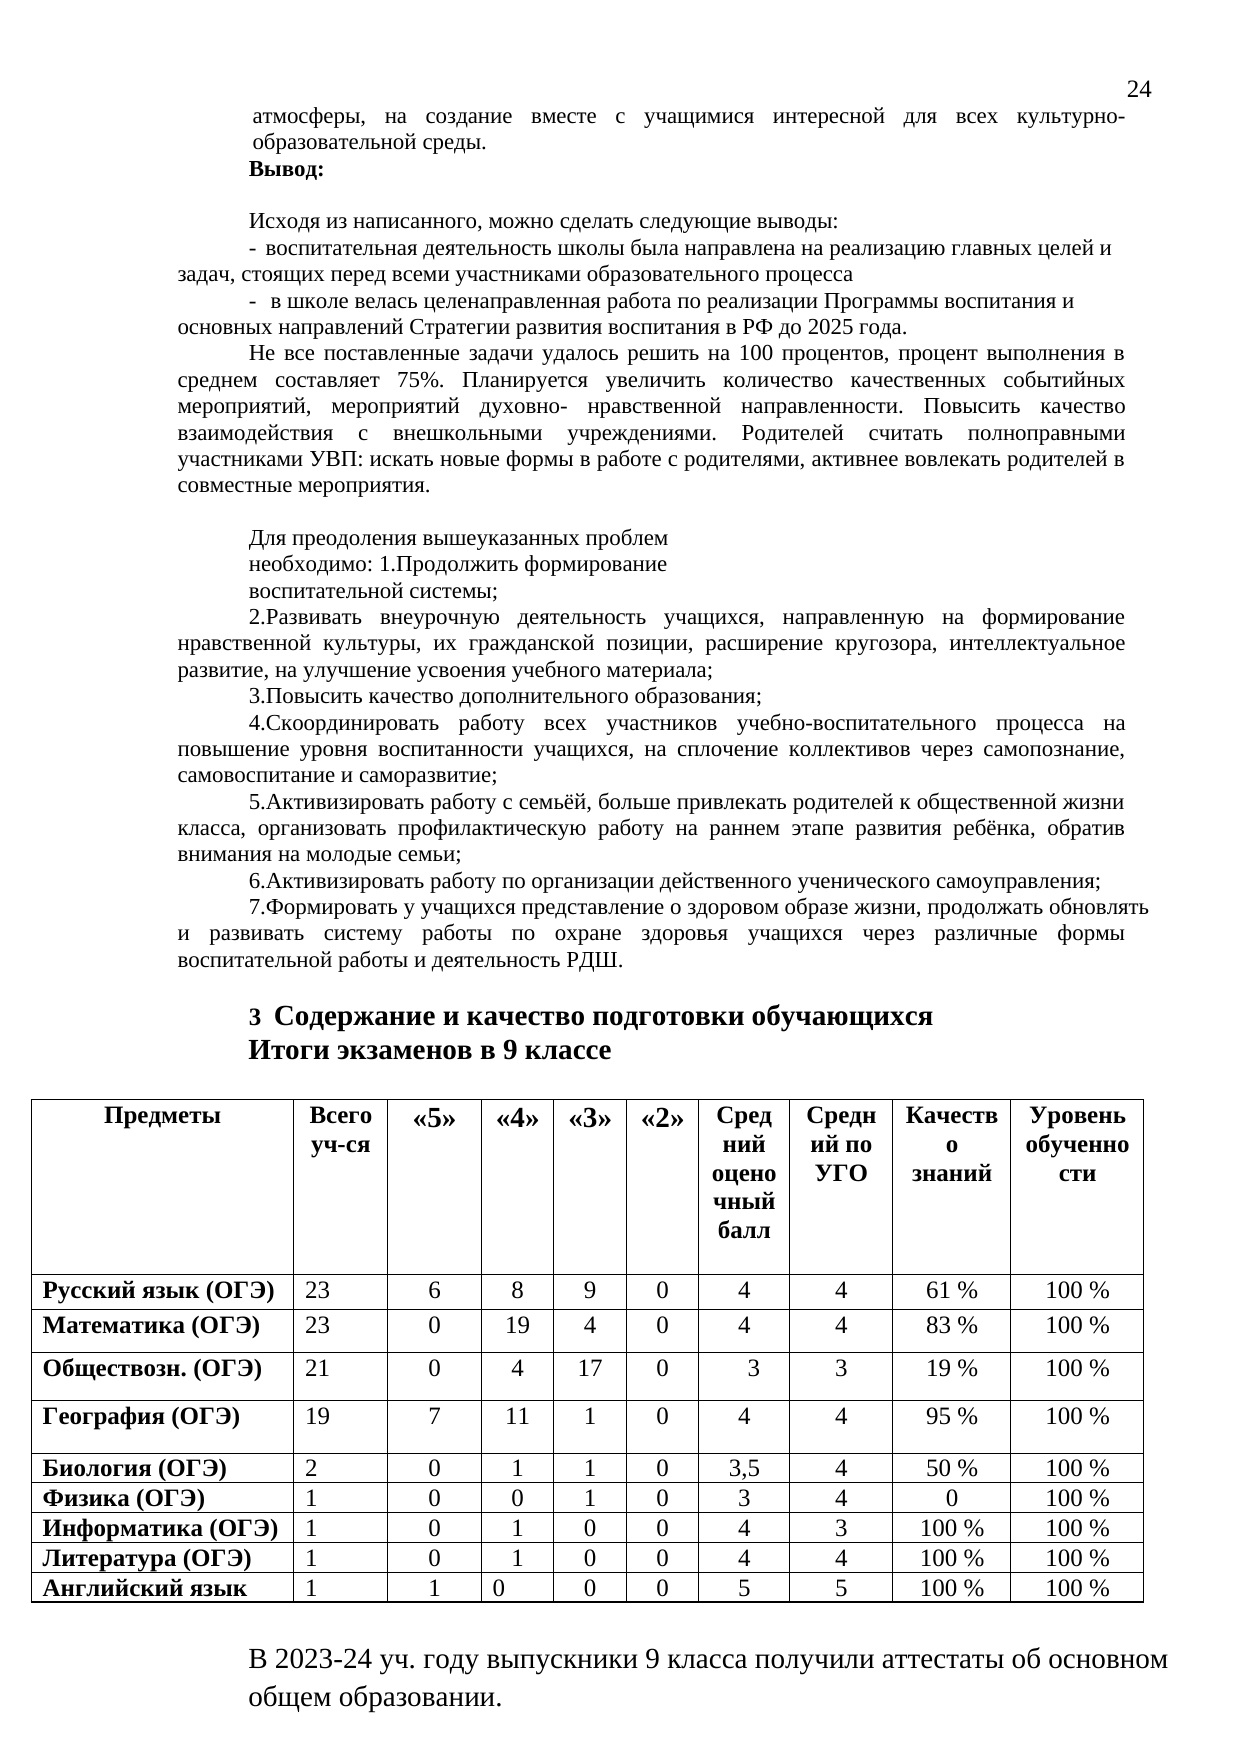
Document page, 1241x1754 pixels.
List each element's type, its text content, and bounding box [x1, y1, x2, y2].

table_cell 0 [388, 1483, 481, 1512]
table_cell 0 [554, 1513, 626, 1542]
table_cell 2 [294, 1454, 387, 1482]
text 5.Активизировать работу с семьёй, больше привлекать родителей к общественной жизни класса, организовать профилактическую работу на раннем этапе развития ребёнка, обратив внимания на молодые семьи; [177, 788, 1126, 867]
table_cell Английский язык [32, 1573, 293, 1601]
table_cell 0 [627, 1513, 698, 1542]
text Исходя из написанного, можно сделать следующие выводы: [248, 207, 1210, 234]
table_cell 0 [388, 1310, 481, 1352]
table_cell 0 [627, 1401, 698, 1452]
text Не все поставленные задачи удалось решить на 100 процентов, процент выполнения в среднем составляет 75%. Планируется увеличить количество качественных событийных мероприятий, мероприятий духовно- нравственной направленности. Повысить качество взаимодействия с внешкольными учреждениями. Родителей считать полноправными участниками УВП: искать новые формы в работе с родителями, активнее вовлекать родителей в совместные мероприятия. [177, 339, 1127, 498]
table_cell 1 [482, 1513, 553, 1542]
table_cell 100 % [1011, 1310, 1143, 1352]
table_cell 5 [790, 1573, 892, 1601]
table_header Всего уч-ся [294, 1100, 387, 1274]
table_cell 0 [627, 1454, 698, 1482]
text 3.Повысить качество дополнительного образования; [248, 682, 1210, 709]
table_header Качество знаний [893, 1100, 1010, 1274]
table_cell Русский язык (ОГЭ) [32, 1275, 293, 1309]
table_cell 19 % [893, 1353, 1010, 1400]
table_cell 95 % [893, 1401, 1010, 1452]
table_cell 21 [294, 1353, 387, 1400]
table_cell География (ОГЭ) [32, 1401, 293, 1452]
table_cell 1 [482, 1543, 553, 1572]
table_cell 1 [294, 1573, 387, 1601]
table_cell Литература (ОГЭ) [32, 1543, 293, 1572]
table_cell 0 [388, 1353, 481, 1400]
table_cell 4 [790, 1401, 892, 1452]
list Содержание и качество подготовки обучающихся [248, 998, 1210, 1032]
table_cell 100 % [1011, 1483, 1143, 1512]
table_header Средний оценочный балл [699, 1100, 789, 1274]
table_cell 4 [790, 1543, 892, 1572]
table_cell 100 % [1011, 1454, 1143, 1482]
table_cell 4 [790, 1454, 892, 1482]
table_header «4» [482, 1100, 553, 1274]
table_cell 83 % [893, 1310, 1010, 1352]
table_cell 1 [554, 1454, 626, 1482]
table_cell 5 [699, 1573, 789, 1601]
table_cell Математика (ОГЭ) [32, 1310, 293, 1352]
table_header «5» [388, 1100, 481, 1274]
table_cell 0 [554, 1543, 626, 1572]
table_cell 0 [627, 1543, 698, 1572]
table_header Предметы [32, 1100, 293, 1274]
table_cell 8 [482, 1275, 553, 1309]
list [215, 102, 1127, 155]
table_cell 3 [699, 1483, 789, 1512]
text Вывод: [248, 155, 1210, 181]
list воспитательная деятельность школы была направлена на реализацию главных целей и задач, стоящих перед всеми участниками образовательного процесса [177, 234, 1127, 286]
table_cell 61 % [893, 1275, 1010, 1309]
table_cell 23 [294, 1275, 387, 1309]
table_cell Физика (ОГЭ) [32, 1483, 293, 1512]
table_cell 1 [554, 1401, 626, 1452]
table_cell 0 [627, 1353, 698, 1400]
table_cell 1 [294, 1483, 387, 1512]
table_cell 100 % [1011, 1543, 1143, 1572]
table_cell 1 [388, 1573, 481, 1601]
table_cell 0 [482, 1573, 553, 1601]
table_cell 1 [482, 1454, 553, 1482]
table_cell 1 [294, 1513, 387, 1542]
table_cell 100 % [893, 1543, 1010, 1572]
table_cell 0 [627, 1310, 698, 1352]
table_cell 19 [482, 1310, 553, 1352]
table_cell Обществозн. (ОГЭ) [32, 1353, 293, 1400]
table_cell 4 [699, 1543, 789, 1572]
table_cell 4 [699, 1310, 789, 1352]
table_cell 19 [294, 1401, 387, 1452]
text 6.Активизировать работу по организации действенного ученического самоуправления; 7.Формировать у учащихся представление о здоровом образе жизни, продолжать обновлять [248, 867, 1210, 919]
table_cell 0 [388, 1513, 481, 1542]
table_cell 100 % [893, 1513, 1010, 1542]
table_cell 0 [554, 1573, 626, 1601]
table_cell 0 [627, 1573, 698, 1601]
table_cell 4 [699, 1401, 789, 1452]
table_cell 100 % [1011, 1573, 1143, 1601]
table_cell 4 [790, 1310, 892, 1352]
table_cell 0 [893, 1483, 1010, 1512]
table_header Уровень обученности [1011, 1100, 1143, 1274]
table_cell 50 % [893, 1454, 1010, 1482]
table_cell 100 % [1011, 1401, 1143, 1452]
table_cell 3 [790, 1513, 892, 1542]
table_cell 9 [554, 1275, 626, 1309]
table_cell 4 [790, 1483, 892, 1512]
table_cell 4 [482, 1353, 553, 1400]
table_cell 11 [482, 1401, 553, 1452]
table_cell 4 [699, 1275, 789, 1309]
table_cell 4 [790, 1275, 892, 1309]
table_cell 100 % [893, 1573, 1010, 1601]
table_cell 7 [388, 1401, 481, 1452]
table_cell 0 [627, 1275, 698, 1309]
table_header «2» [627, 1100, 698, 1274]
table_cell 1 [554, 1483, 626, 1512]
text Для преодоления вышеуказанных проблем необходимо: 1.Продолжить формирование воспитательной системы; [248, 524, 775, 603]
table_cell 4 [554, 1310, 626, 1352]
table_cell 0 [627, 1483, 698, 1512]
table_cell 3 [790, 1353, 892, 1400]
list Итоги экзаменов в 9 классе [248, 1032, 1210, 1066]
text и развивать систему работы по охране здоровья учащихся через различные формы воспитательной работы и деятельность РДШ. [177, 919, 1127, 972]
text 4.Скоординировать работу всех участников учебно-воспитательного процесса на повышение уровня воспитанности учащихся, на сплочение коллективов через самопознание, самовоспитание и саморазвитие; [177, 709, 1127, 788]
table_cell 100 % [1011, 1513, 1143, 1542]
table_cell 0 [388, 1454, 481, 1482]
table_cell Информатика (ОГЭ) [32, 1513, 293, 1542]
text В 2023-24 уч. году выпускники 9 класса получили аттестаты об основном общем образовании. [248, 1641, 1210, 1713]
table_cell 6 [388, 1275, 481, 1309]
table_cell 23 [294, 1310, 387, 1352]
table_cell 0 [482, 1483, 553, 1512]
table_cell 100 % [1011, 1275, 1143, 1309]
text 2.Развивать внеурочную деятельность учащихся, направленную на формирование нравственной культуры, их гражданской позиции, расширение кругозора, интеллектуальное развитие, на улучшение усвоения учебного материала; [177, 603, 1127, 682]
table_cell 1 [294, 1543, 387, 1572]
table_cell 0 [388, 1543, 481, 1572]
table_header Средний по УГО [790, 1100, 892, 1274]
table_header «3» [554, 1100, 626, 1274]
table_cell Биология (ОГЭ) [32, 1454, 293, 1482]
table_cell 4 [699, 1513, 789, 1542]
list в школе велась целенаправленная работа по реализации Программы воспитания и основных направлений Стратегии развития воспитания в РФ до 2025 года. [177, 287, 1126, 339]
table_cell 100 % [1011, 1353, 1143, 1400]
table_cell 3 [699, 1353, 789, 1400]
table_cell 17 [554, 1353, 626, 1400]
table_cell 3,5 [699, 1454, 789, 1482]
